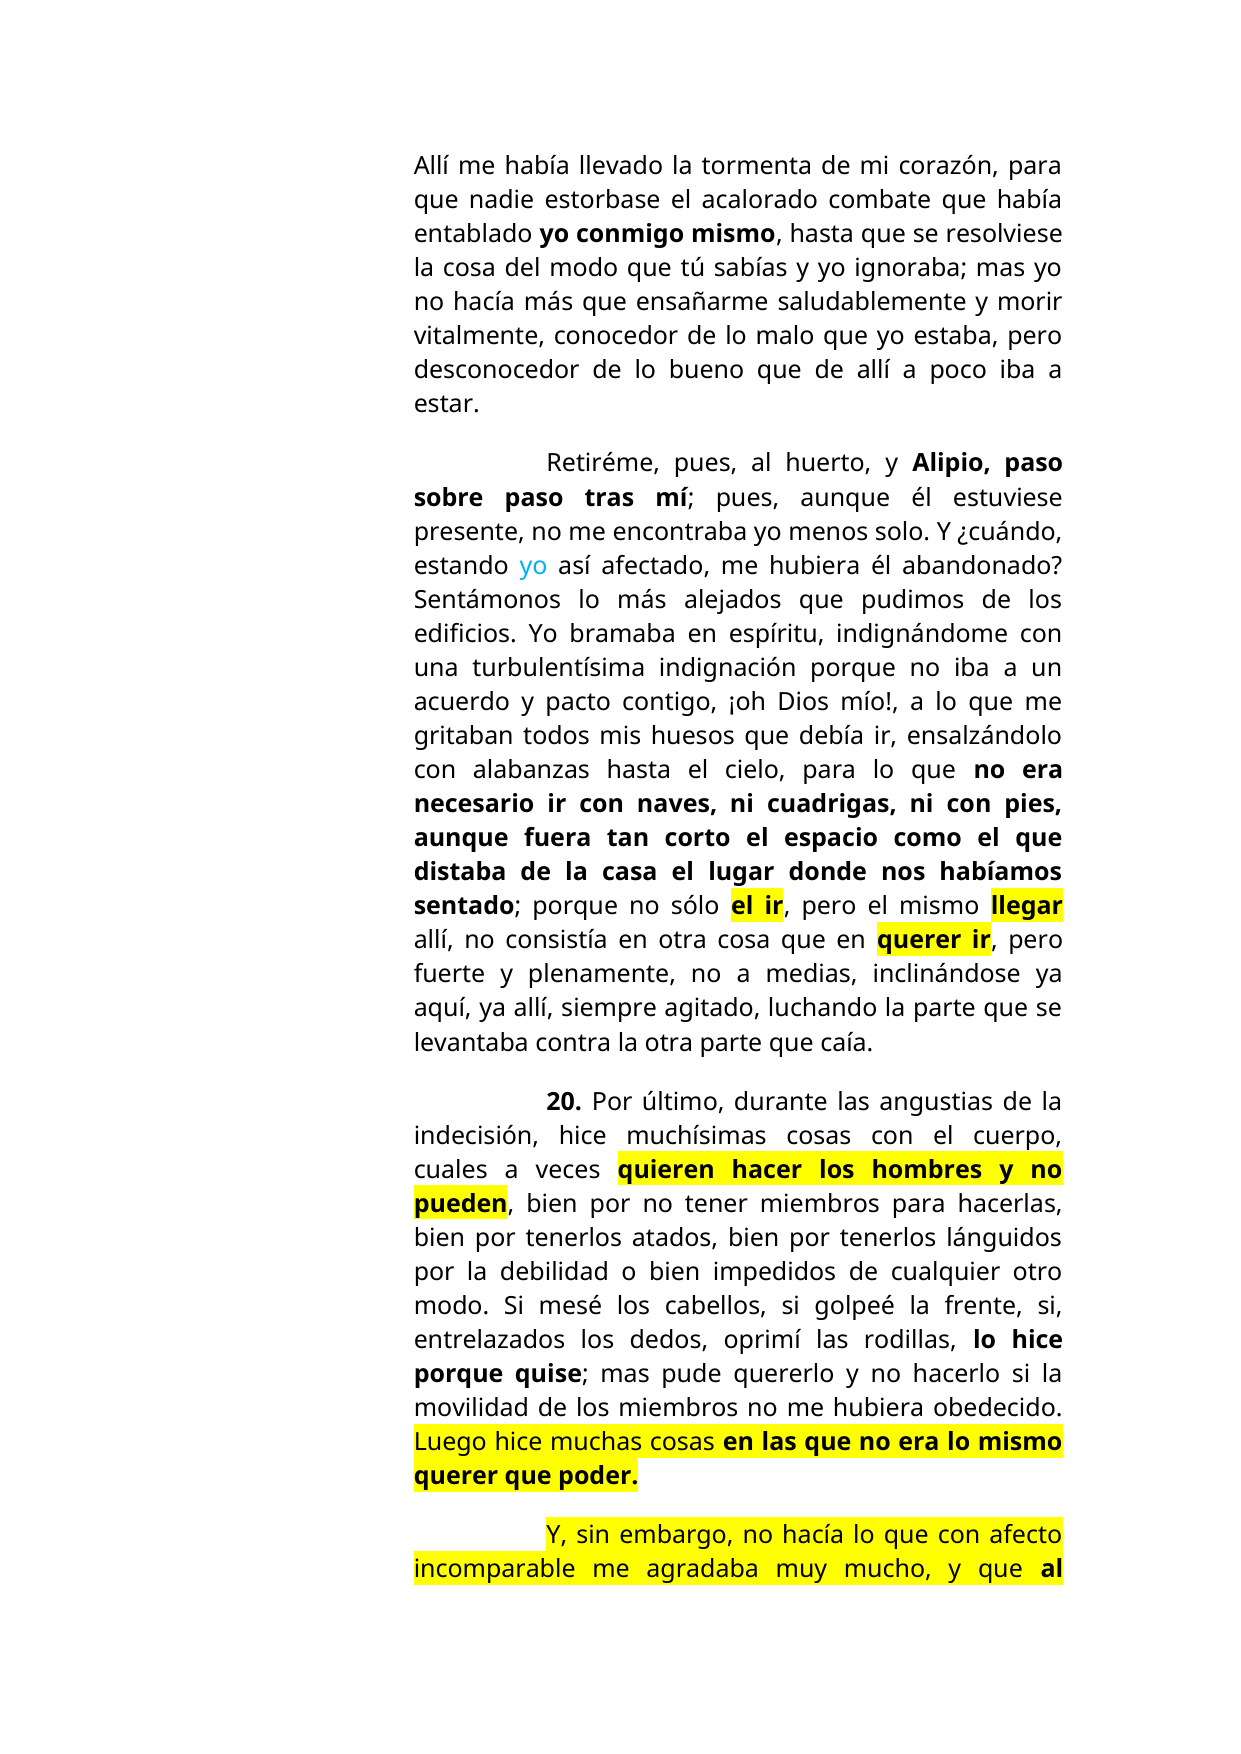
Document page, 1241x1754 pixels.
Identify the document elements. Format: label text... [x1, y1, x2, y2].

text 20. Por último, durante las angustias de la indecisión, hice muchísimas cosas con el cuerpo, cuales a veces quieren hacer los hombres y no pueden, bien por no tener miembros para hacerlas, bien por tenerlos atados, bien por tenerlos lánguidos por la debilidad o bien impedidos de cualquier otro modo. Si mesé los cabellos, si golpeé la frente, si, entrelazados los dedos, oprimí las rodillas, lo hice porque quise; mas pude quererlo y no hacerlo si la movilidad de los miembros no me hubiera obedecido. Luego hice muchas cosas en las que no era lo mismo querer que poder. [413, 1083, 1063, 1492]
text Retiréme, pues, al huerto, y Alipio, paso sobre paso tras mí; pues, aunque él estuviese presente, no me encontraba yo menos solo. Y ¿cuándo, estando yo así afectado, me hubiera él abandonado? Sentámonos lo más alejados que pudimos de los edificios. Yo bramaba en espíritu, indignándome con una turbulentísima indignación porque no iba a un acuerdo y pacto contigo, ¡oh Dios mío!, a lo que me gritaban todos mis huesos que debía ir, ensalzándolo con alabanzas hasta el cielo, para lo que no era necesario ir con naves, ni cuadrigas, ni con pies, aunque fuera tan corto el espacio como el que distaba de la casa el lugar donde nos habíamos sentado; porque no sólo el ir, pero el mismo llegar allí, no consistía en otra cosa que en querer ir, pero fuerte y plenamente, no a medias, inclinándose ya aquí, ya allí, siempre agitado, luchando la parte que se levantaba contra la otra parte que caía. [413, 445, 1063, 1058]
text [413, 148, 1063, 420]
